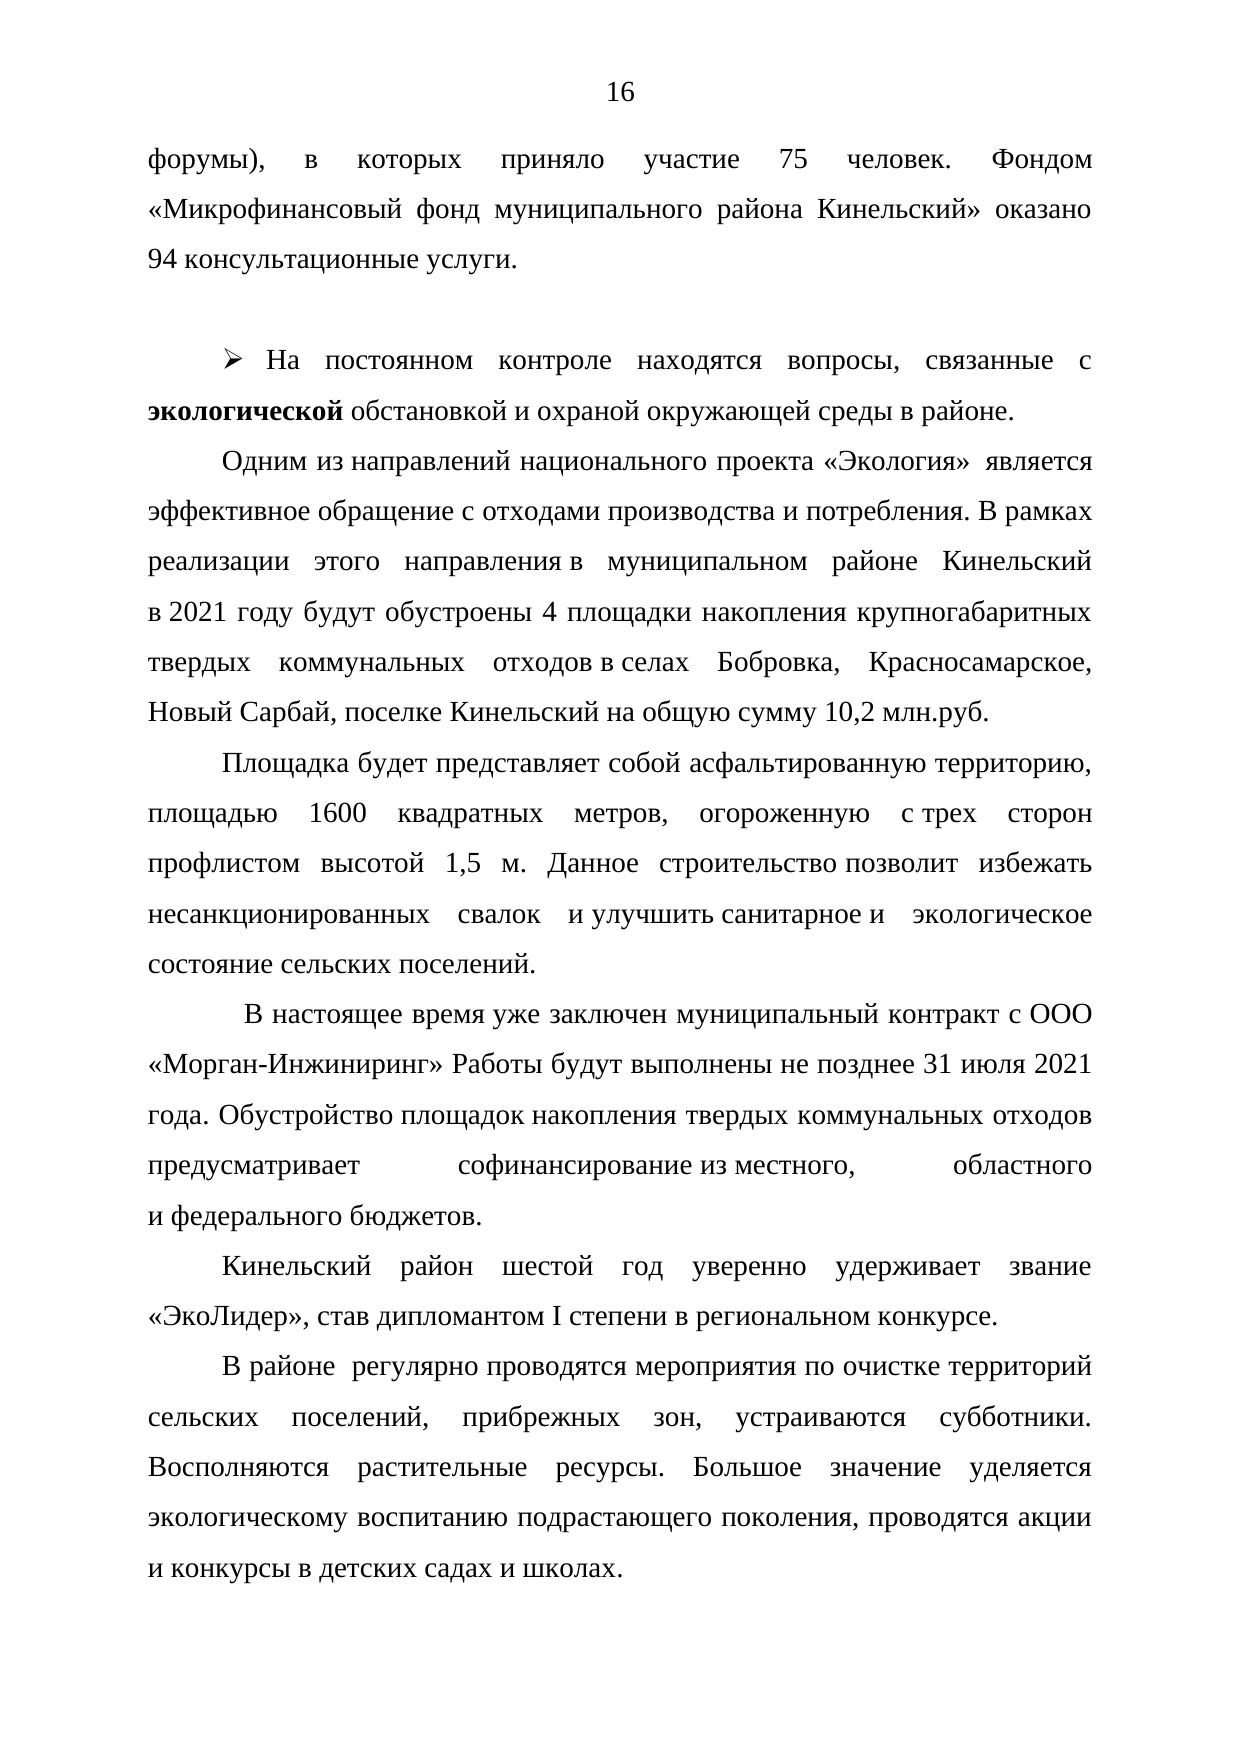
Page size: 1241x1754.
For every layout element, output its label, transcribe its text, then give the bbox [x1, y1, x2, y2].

text Площадка будет представляет собой асфальтированную территорию, площадью 1600 квадратных метров, огороженную с трех сторон профлистом высотой 1,5 м. Данное строительство позволит избежать несанкционированных свалок и улучшить санитарное и экологическое состояние сельских поселений. [148, 745, 1092, 979]
text Одним из направлений национального проекта «Экология» является эффективное обращение с отходами производства и потребления. В рамках реализации этого направления в муниципальном районе Кинельский в 2021 году будут обустроены 4 площадки накопления крупногабаритных твердых коммунальных отходов в селах Бобровка, Красносамарское, Новый Сарбай, поселке Кинельский на общую сумму 10,2 млн.руб. [148, 443, 1092, 728]
text Кинельский район шестой год уверенно удерживает звание «ЭкоЛидер», став дипломантом I степени в региональном конкурсе. [148, 1248, 1092, 1332]
text В настоящее время уже заключен муниципальный контракт с ООО «Морган-Инжиниринг» Работы будут выполнены не позднее 31 июля 2021 года. Обустройство площадок накопления твердых коммунальных отходов предусматривает софинансирование из местного, областного и федерального бюджетов. [148, 996, 1092, 1231]
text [148, 141, 1092, 275]
list На постоянном контроле находятся вопросы, связанные с экологической обстановкой и охраной окружающей среды в районе. [148, 342, 1092, 426]
text В районе регулярно проводятся мероприятия по очистке территорий сельских поселений, прибрежных зон, устраиваются субботники. Восполняются растительные ресурсы. Большое значение уделяется экологическому воспитанию подрастающего поколения, проводятся акции и конкурсы в детских садах и школах. [148, 1348, 1092, 1583]
